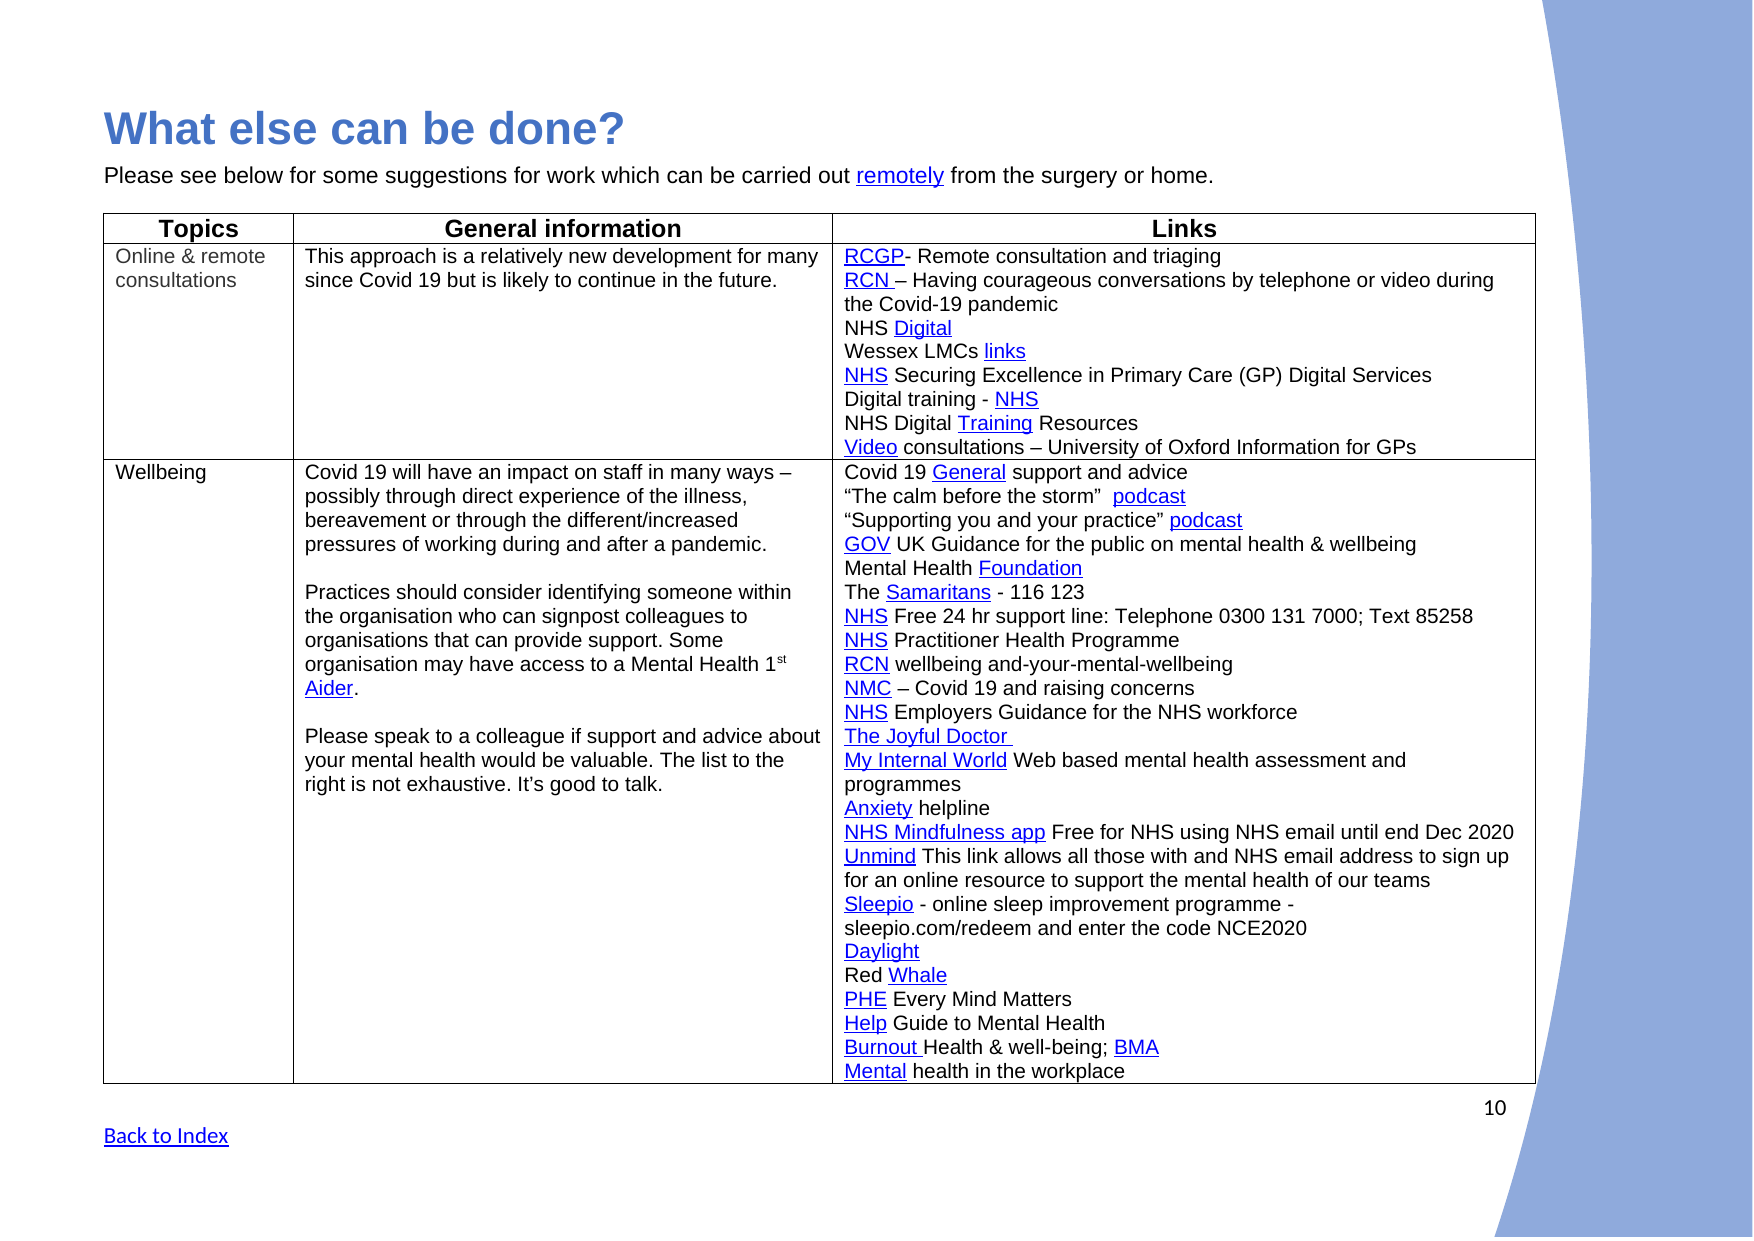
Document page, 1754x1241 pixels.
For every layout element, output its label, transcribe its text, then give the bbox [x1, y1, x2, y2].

table_cell RCGP- Remote consultation and triaging RCN – Having courageous conversations by telephone or video during the Covid-19 pandemic NHS Digital Wessex LMCs links NHS Securing Excellence in Primary Care (GP) Digital Services Digital training - NHS NHS Digital Training Resources Video consultations – University of Oxford Information for GPs [833, 244, 1535, 459]
table_header Topics [104, 214, 293, 242]
text Please see below for some suggestions for work which can be carried out remotely from the surgery or home. [103, 162, 1506, 189]
table_cell Online & remote consultations [104, 244, 293, 459]
table_cell Covid 19 General support and advice “The calm before the storm” podcast “Supporting you and your practice” podcast GOV UK Guidance for the public on mental health & wellbeing Mental Health Foundation The Samaritans - 116 123 NHS Free 24 hr support line: Telephone 0300 131 7000; Text 85258 NHS Practitioner Health Programme RCN wellbeing and-your-mental-wellbeing NMC – Covid 19 and raising concerns NHS Employers Guidance for the NHS workforce The Joyful Doctor My Internal World Web based mental health assessment and programmes Anxiety helpline NHS Mindfulness app Free for NHS using NHS email until end Dec 2020 Unmind This link allows all those with and NHS email address to sign up for an online resource to support the mental health of our teams Sleepio - online sleep improvement programme - sleepio.com/redeem and enter the code NCE2020 Daylight Red Whale PHE Every Mind Matters Help Guide to Mental Health Burnout Health & well-being; BMA Mental health in the workplace [833, 460, 1535, 1083]
subtitle What else can be done? [103, 102, 1506, 154]
table_cell This approach is a relatively new development for many since Covid 19 but is likely to continue in the future. [294, 244, 832, 459]
table_header General information [294, 214, 832, 242]
table_cell Wellbeing [104, 460, 293, 1083]
table_header Links [833, 214, 1535, 242]
table_cell Covid 19 will have an impact on staff in many ways – possibly through direct experience of the illness, bereavement or through the different/increased pressures of working during and after a pandemic. Practices should consider identifying someone within the organisation who can signpost colleagues to organisations that can provide support. Some organisation may have access to a Mental Health 1st Aider. Please speak to a colleague if support and advice about your mental health would be valuable. The list to the right is not exhaustive. It’s good to talk. [294, 460, 832, 1083]
